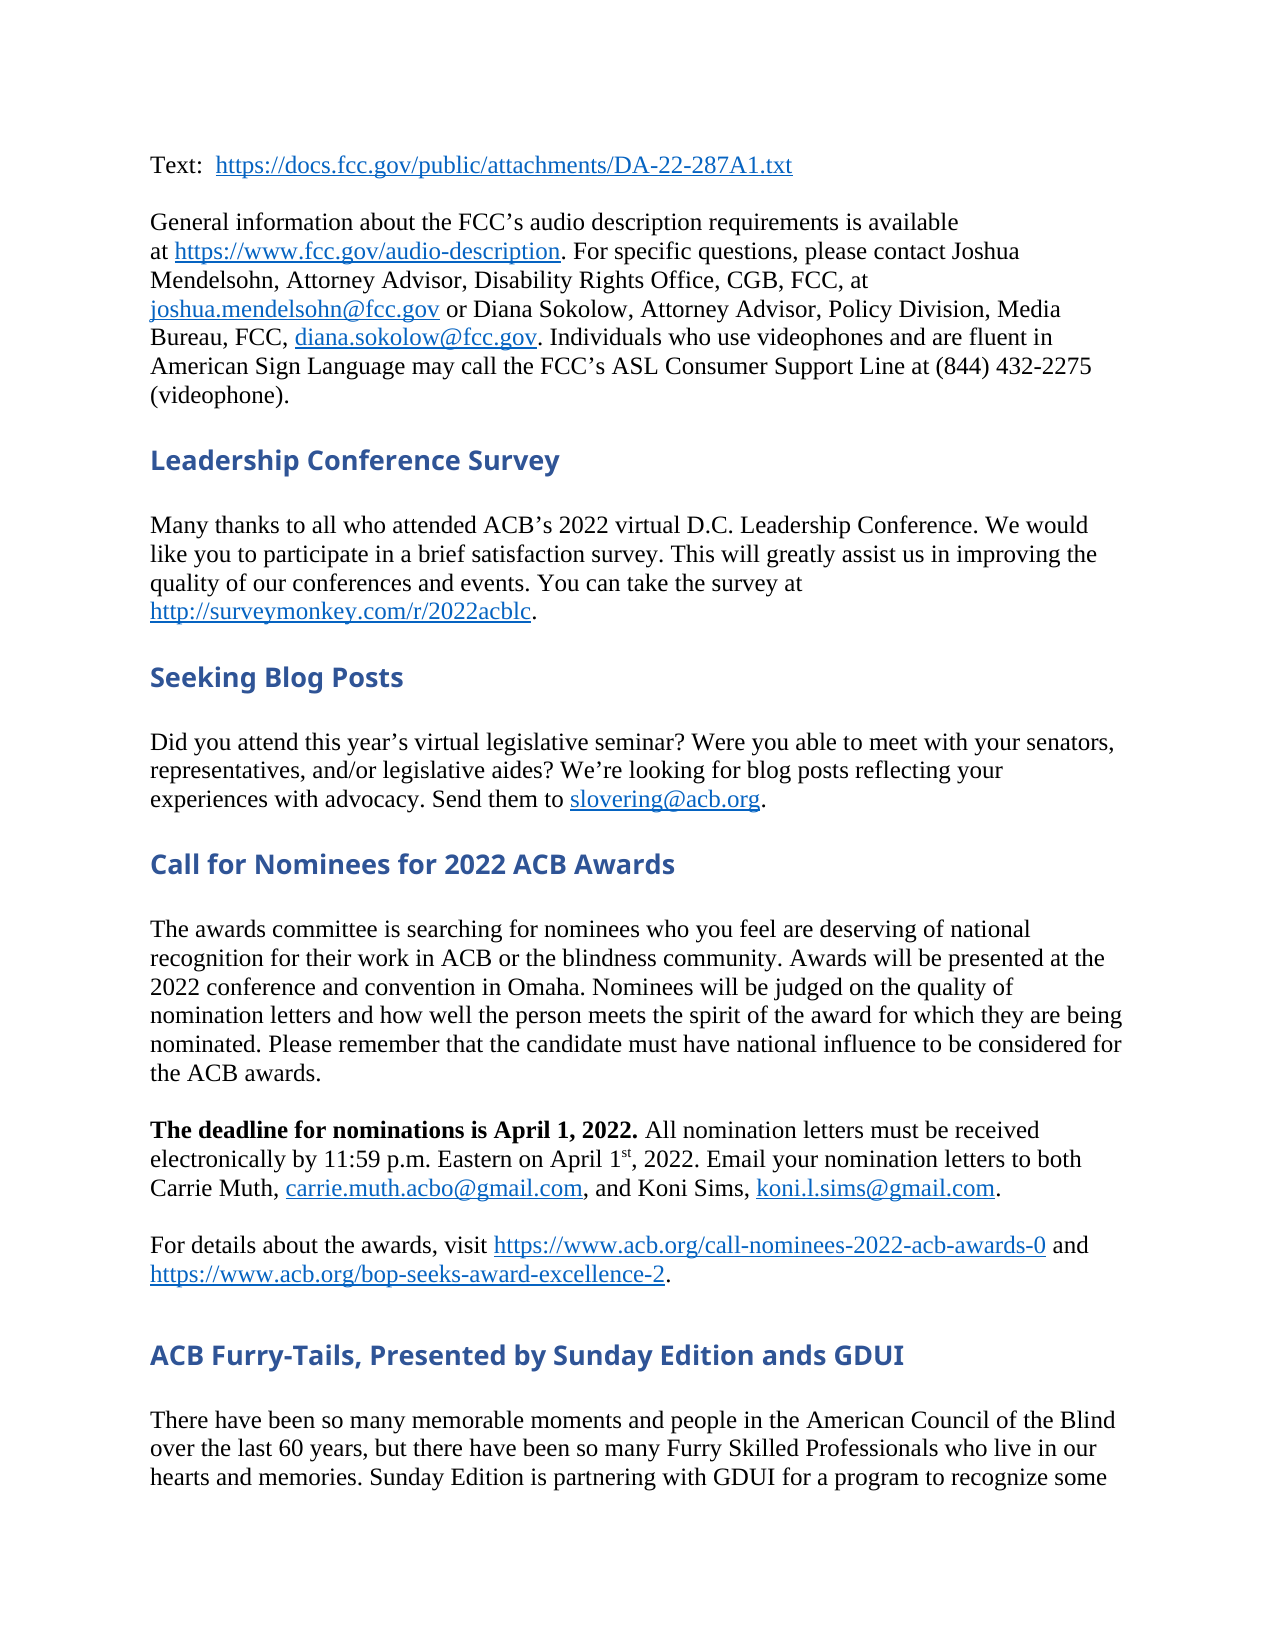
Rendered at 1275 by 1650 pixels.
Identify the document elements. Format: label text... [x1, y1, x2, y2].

subtitle Seeking Blog Posts [150, 658, 1125, 695]
text General information about the FCC’s audio description requirements is available at https://www.fcc.gov/audio-description. For specific questions, please contact Joshua Mendelsohn, Attorney Advisor, Disability Rights Office, CGB, FCC, at joshua.mendelsohn@fcc.gov or Diana Sokolow, Attorney Advisor, Policy Division, Media Bureau, FCC, diana.sokolow@fcc.gov. Individuals who use videophones and are fluent in American Sign Language may call the FCC’s ASL Consumer Support Line at (844) 432-2275 (videophone). [150, 207, 1125, 409]
text For details about the awards, visit https://www.acb.org/call-nominees-2022-acb-awards-0 and https://www.acb.org/bop-seeks-award-excellence-2. [150, 1231, 1125, 1288]
text Many thanks to all who attended ACB’s 2022 virtual D.C. Leadership Conference. We would like you to participate in a brief satisfaction survey. This will greatly assist us in improving the quality of our conferences and events. You can take the survey at http://surveymonkey.com/r/2022acblc. [150, 510, 1125, 625]
text Did you attend this year’s virtual legislative seminar? Were you able to meet with your senators, representatives, and/or legislative aides? We’re looking for blog posts reflecting your experiences with advocacy. Send them to slovering@acb.org. [150, 727, 1125, 813]
subtitle ACB Furry-Tails, Presented by Sunday Edition ands GDUI [150, 1336, 1125, 1373]
text The awards committee is searching for nominees who you feel are deserving of national recognition for their work in ACB or the blindness community. Awards will be presented at the 2022 conference and convention in Omaha. Nominees will be judged on the quality of nomination letters and how well the person meets the spirit of the award for which they are being nominated. Please remember that the candidate must have national influence to be considered for the ACB awards. [150, 914, 1125, 1087]
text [150, 1405, 1125, 1491]
subtitle Call for Nominees for 2022 ACB Awards [150, 846, 1125, 883]
text Text: https://docs.fcc.gov/public/attachments/DA-22-287A1.txt [150, 150, 1125, 179]
subtitle Leadership Conference Survey [150, 442, 1125, 478]
text The deadline for nominations is April 1, 2022. All nomination letters must be received electronically by 11:59 p.m. Eastern on April 1st, 2022. Email your nomination letters to both Carrie Muth, carrie.muth.acbo@gmail.com, and Koni Sims, koni.l.sims@gmail.com. [150, 1116, 1125, 1202]
